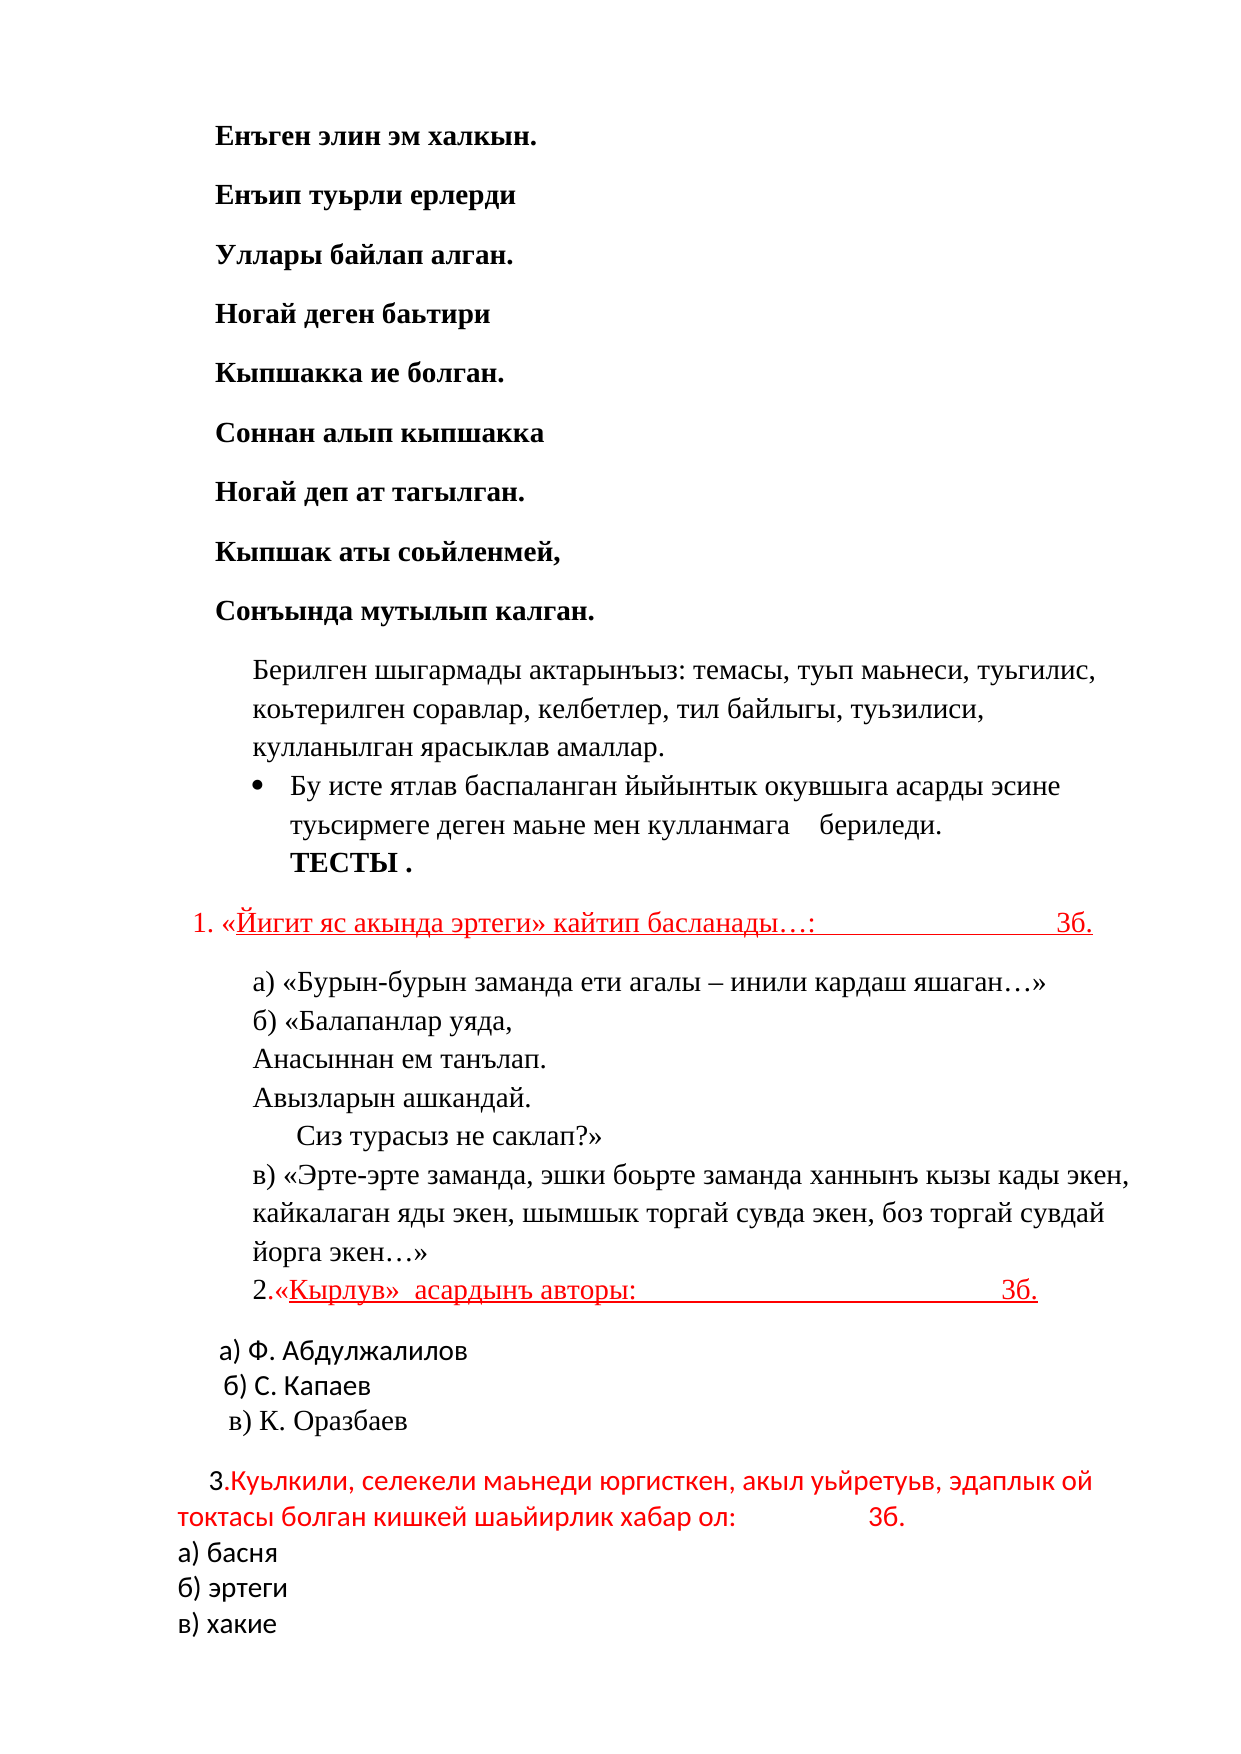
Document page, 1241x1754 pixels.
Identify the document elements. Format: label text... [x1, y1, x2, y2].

text Кыпшакка ие болган. [215, 356, 1152, 389]
list в) «Эрте-эрте заманда, эшки боьрте заманда ханнынъ кызы кады экен, кайкалаган яды экен, шымшык торгай сувда экен, боз торгай сувдай йорга экен…» [252, 1157, 1152, 1267]
text Ногай деген баьтири [215, 296, 1152, 330]
list ТЕСТЫ . [290, 845, 1152, 879]
text б) С. Капаев [177, 1367, 1152, 1403]
text Уллары байлап алган. [215, 237, 1152, 270]
text 3.Куьлкили, селекели маьнеди юргисткен, акыл уьйретуьв, эдаплык ой токтасы болган кишкей шаьйирлик хабар ол: 3б. [177, 1462, 1152, 1534]
list 2.«Кырлув» асардынъ авторы: 3б. [252, 1272, 1152, 1306]
text Енъген элин эм халкын. [215, 118, 1152, 152]
list Берилген шыгармады актарынъыз: темасы, туьп маьнеси, туьгилис, коьтерилген соравлар, келбетлер, тил байлыгы, туьзилиси, кулланылган ярасыклав амаллар. [252, 652, 1152, 763]
text Ногай деп ат тагылган. [215, 474, 1152, 508]
text Енъип туьрли ерлерди [215, 177, 1152, 211]
list Анасыннан ем танълап. [252, 1041, 1152, 1075]
list Бу исте ятлав баспаланган йыйынтык окувшыга асарды эсине туьсирмеге деген маьне мен кулланмага бериледи. [252, 768, 1152, 840]
list а) «Бурын-бурын заманда ети агалы – инили кардаш яшаган…» [252, 964, 1152, 998]
text Сонъында мутылып калган. [215, 593, 1152, 627]
text в) К. Оразбаев [177, 1403, 1152, 1437]
text 1. «Йигит яс акында эртеги» кайтип басланады…: 3б. [192, 905, 1152, 938]
list Сиз турасыз не саклап?» [252, 1118, 1152, 1152]
text Соннан алып кыпшакка [215, 415, 1152, 448]
text в) хакие [177, 1605, 1152, 1641]
text а) Ф. Абдулжалилов [177, 1332, 1152, 1367]
list Авызларын ашкандай. [252, 1080, 1152, 1113]
text б) эртеги [177, 1569, 1152, 1605]
text а) басня [177, 1534, 1152, 1569]
list б) «Балапанлар уяда, [252, 1003, 1152, 1036]
text Кыпшак аты соьйленмей, [215, 534, 1152, 567]
